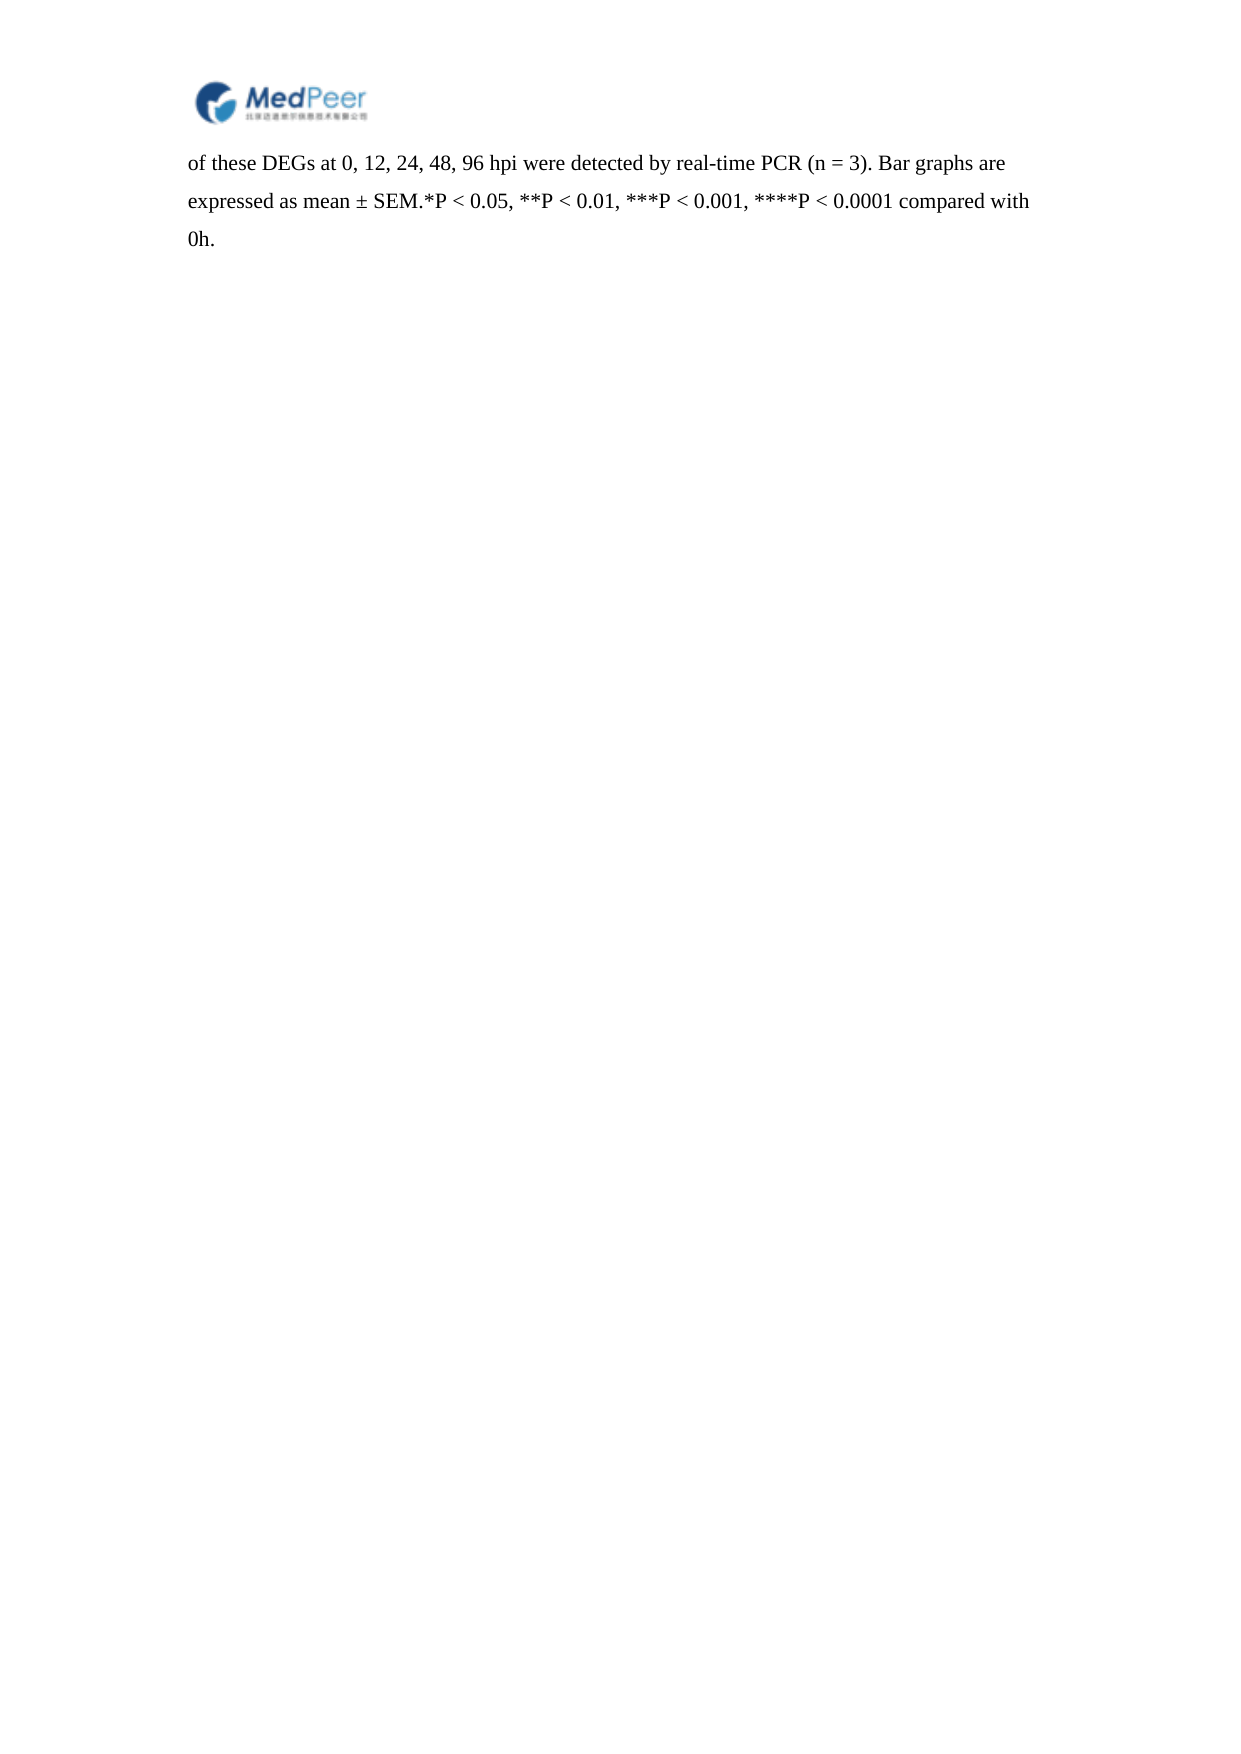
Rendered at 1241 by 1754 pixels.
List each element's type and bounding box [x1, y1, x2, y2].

text [188, 150, 1052, 251]
picture [187, 74, 376, 132]
